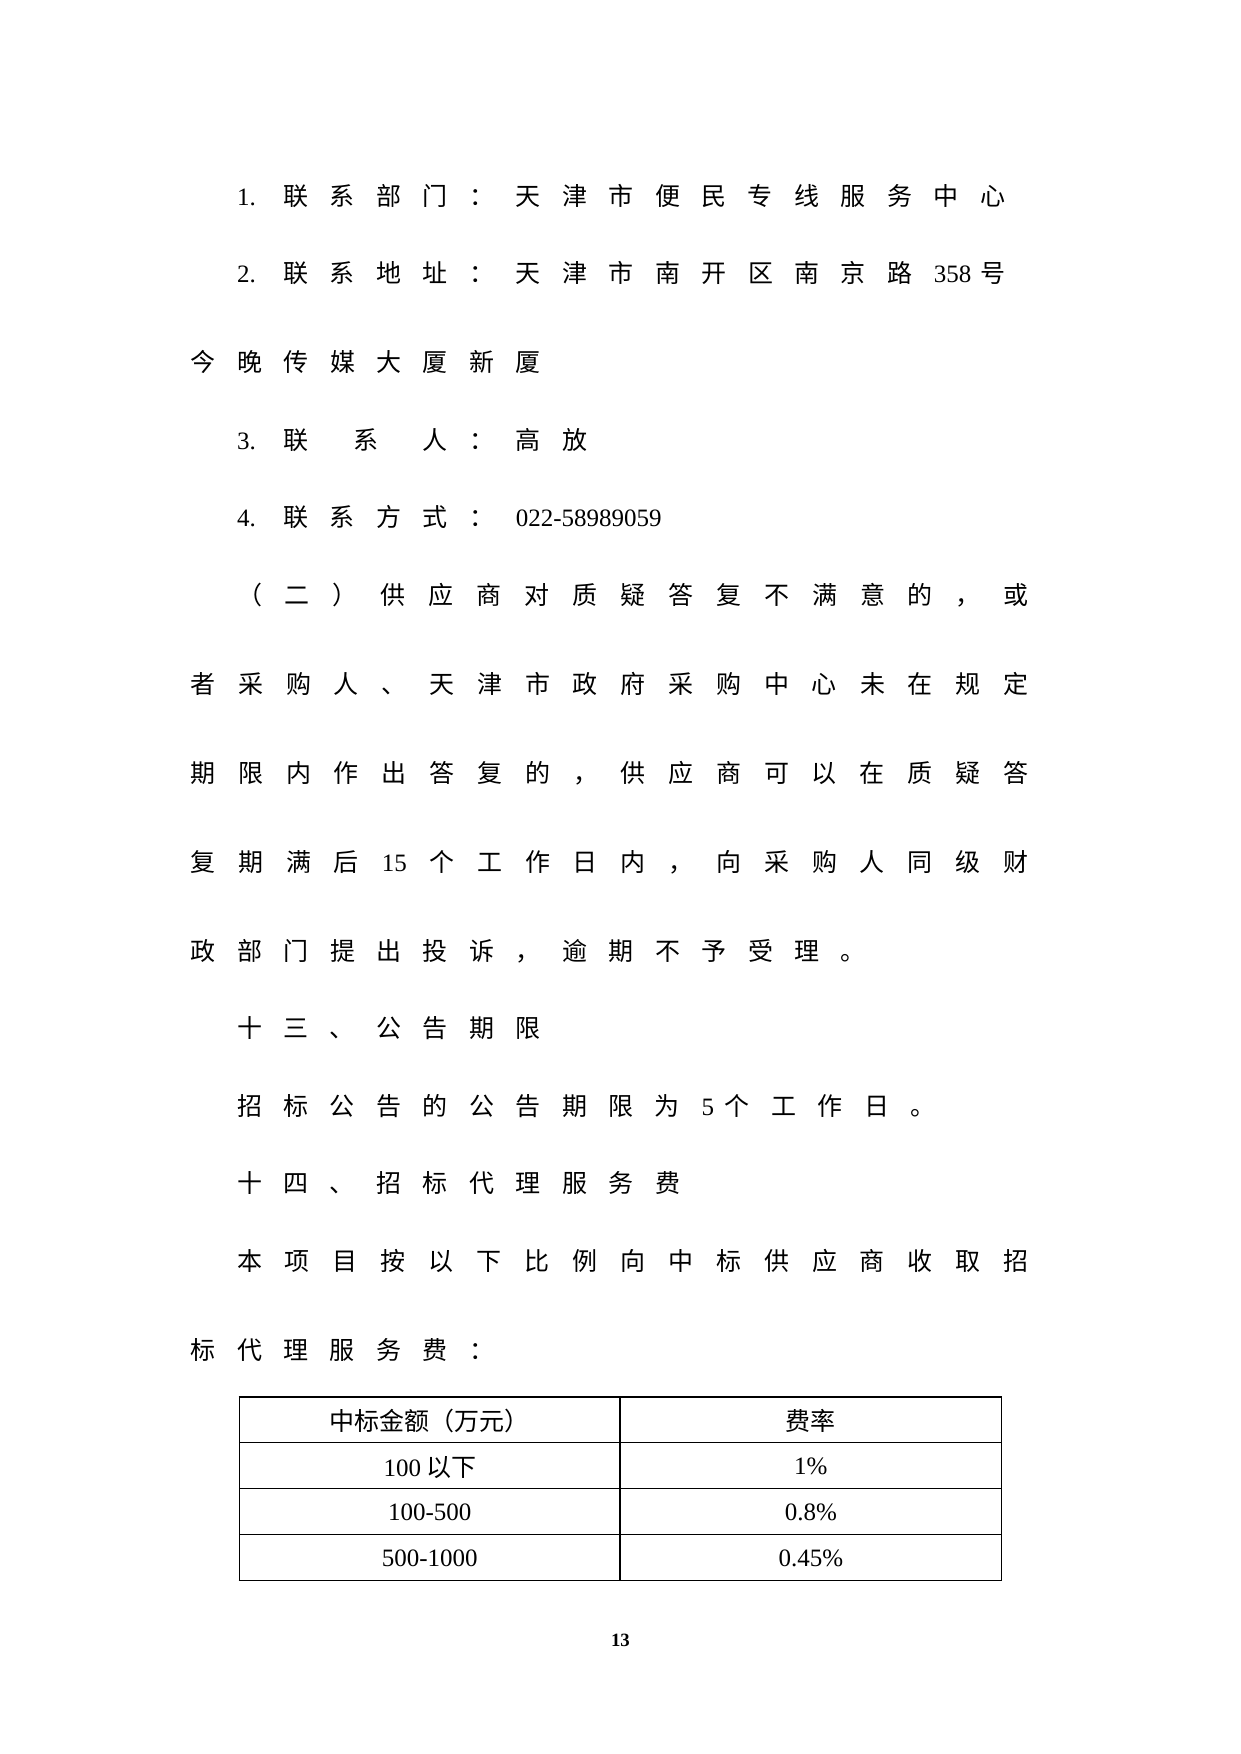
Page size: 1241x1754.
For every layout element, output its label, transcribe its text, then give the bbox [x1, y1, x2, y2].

table_cell 100以下 [240, 1443, 619, 1488]
table_cell 1% [621, 1443, 1001, 1488]
text 十四、招标代理服务费 [190, 1152, 1050, 1212]
table_cell 0.8% [621, 1489, 1001, 1534]
text 4. 联系方式：022-58989059 [190, 486, 1050, 545]
table_cell 0.45% [621, 1535, 1001, 1580]
table_cell 500-1000 [240, 1535, 619, 1580]
table_header 中标金额（万元） [240, 1398, 619, 1442]
text 本项目按以下比例向中标供应商收取招标代理服务费： [190, 1230, 1050, 1378]
text 3. 联 系 人：高放 [190, 408, 1050, 468]
text 招标公告的公告期限为5个工作日。 [190, 1075, 1050, 1134]
text 十三、公告期限 [190, 997, 1050, 1057]
table_header 费率 [621, 1398, 1001, 1442]
text 1. 联系部门：天津市便民专线服务中心 [190, 164, 1050, 224]
text （二）供应商对质疑答复不满意的，或者采购人、天津市政府采购中心未在规定期限内作出答复的，供应商可以在质疑答复期满后15个工作日内，向采购人同级财政部门提出投诉，逾期不予受理。 [190, 563, 1050, 979]
table_cell 100-500 [240, 1489, 619, 1534]
text 2. 联系地址：天津市南开区南京路358号今晚传媒大厦新厦 [190, 242, 1050, 390]
